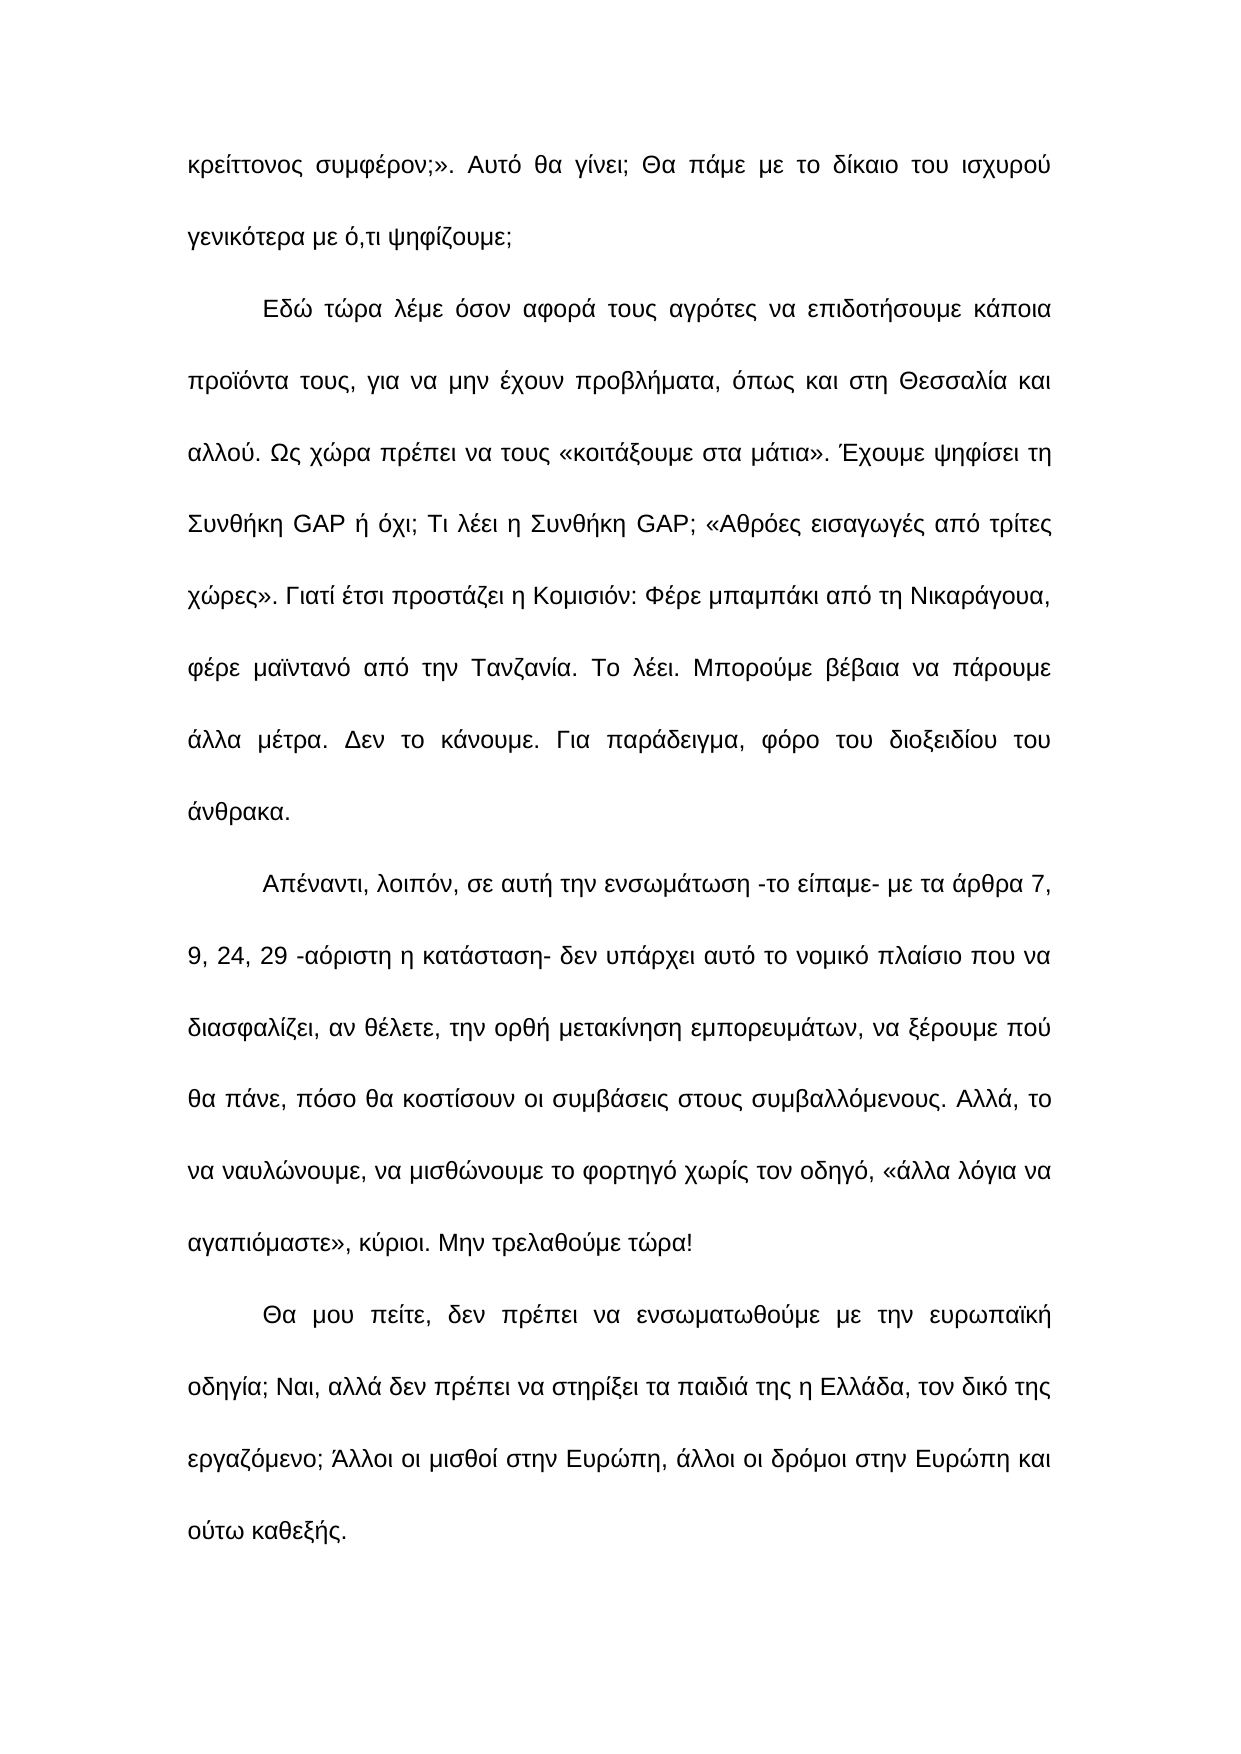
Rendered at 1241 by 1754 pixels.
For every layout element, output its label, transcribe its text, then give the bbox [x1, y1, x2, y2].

text Απέναντι, λοιπόν, σε αυτή την ενσωμάτωση -το είπαμε- με τα άρθρα 7, 9, 24, 29 -αόριστη η κατάσταση- δεν υπάρχει αυτό το νομικό πλαίσιο που να διασφαλίζει, αν θέλετε, την ορθή μετακίνηση εμπορευμάτων, να ξέρουμε πού θα πάνε, πόσο θα κοστίσουν οι συμβάσεις στους συμβαλλόμενους. Αλλά, το να ναυλώνουμε, να μισθώνουμε το φορτηγό χωρίς τον οδηγό, «άλλα λόγια να αγαπιόμαστε», κύριοι. Μην τρελαθούμε τώρα! [187, 869, 1053, 1257]
text Θα μου πείτε, δεν πρέπει να ενσωματωθούμε με την ευρωπαϊκή οδηγία; Ναι, αλλά δεν πρέπει να στηρίξει τα παιδιά της η Ελλάδα, τον δικό της εργαζόμενο; Άλλοι οι μισθοί στην Ευρώπη, άλλοι οι δρόμοι στην Ευρώπη και ούτω καθεξής. [187, 1300, 1053, 1544]
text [187, 150, 1053, 251]
text Εδώ τώρα λέμε όσον αφορά τους αγρότες να επιδοτήσουμε κάποια προϊόντα τους, για να μην έχουν προβλήματα, όπως και στη Θεσσαλία και αλλού. Ως χώρα πρέπει να τους «κοιτάξουμε στα μάτια». Έχουμε ψηφίσει τη Συνθήκη GAP ή όχι; Τι λέει η Συνθήκη GAP; «Αθρόες εισαγωγές από τρίτες χώρες». Γιατί έτσι προστάζει η Κομισιόν: Φέρε μπαμπάκι από τη Νικαράγουα, φέρε μαϊντανό από την Τανζανία. Το λέει. Μπορούμε βέβαια να πάρουμε άλλα μέτρα. Δεν το κάνουμε. Για παράδειγμα, φόρο του διοξειδίου του άνθρακα. [187, 294, 1053, 826]
